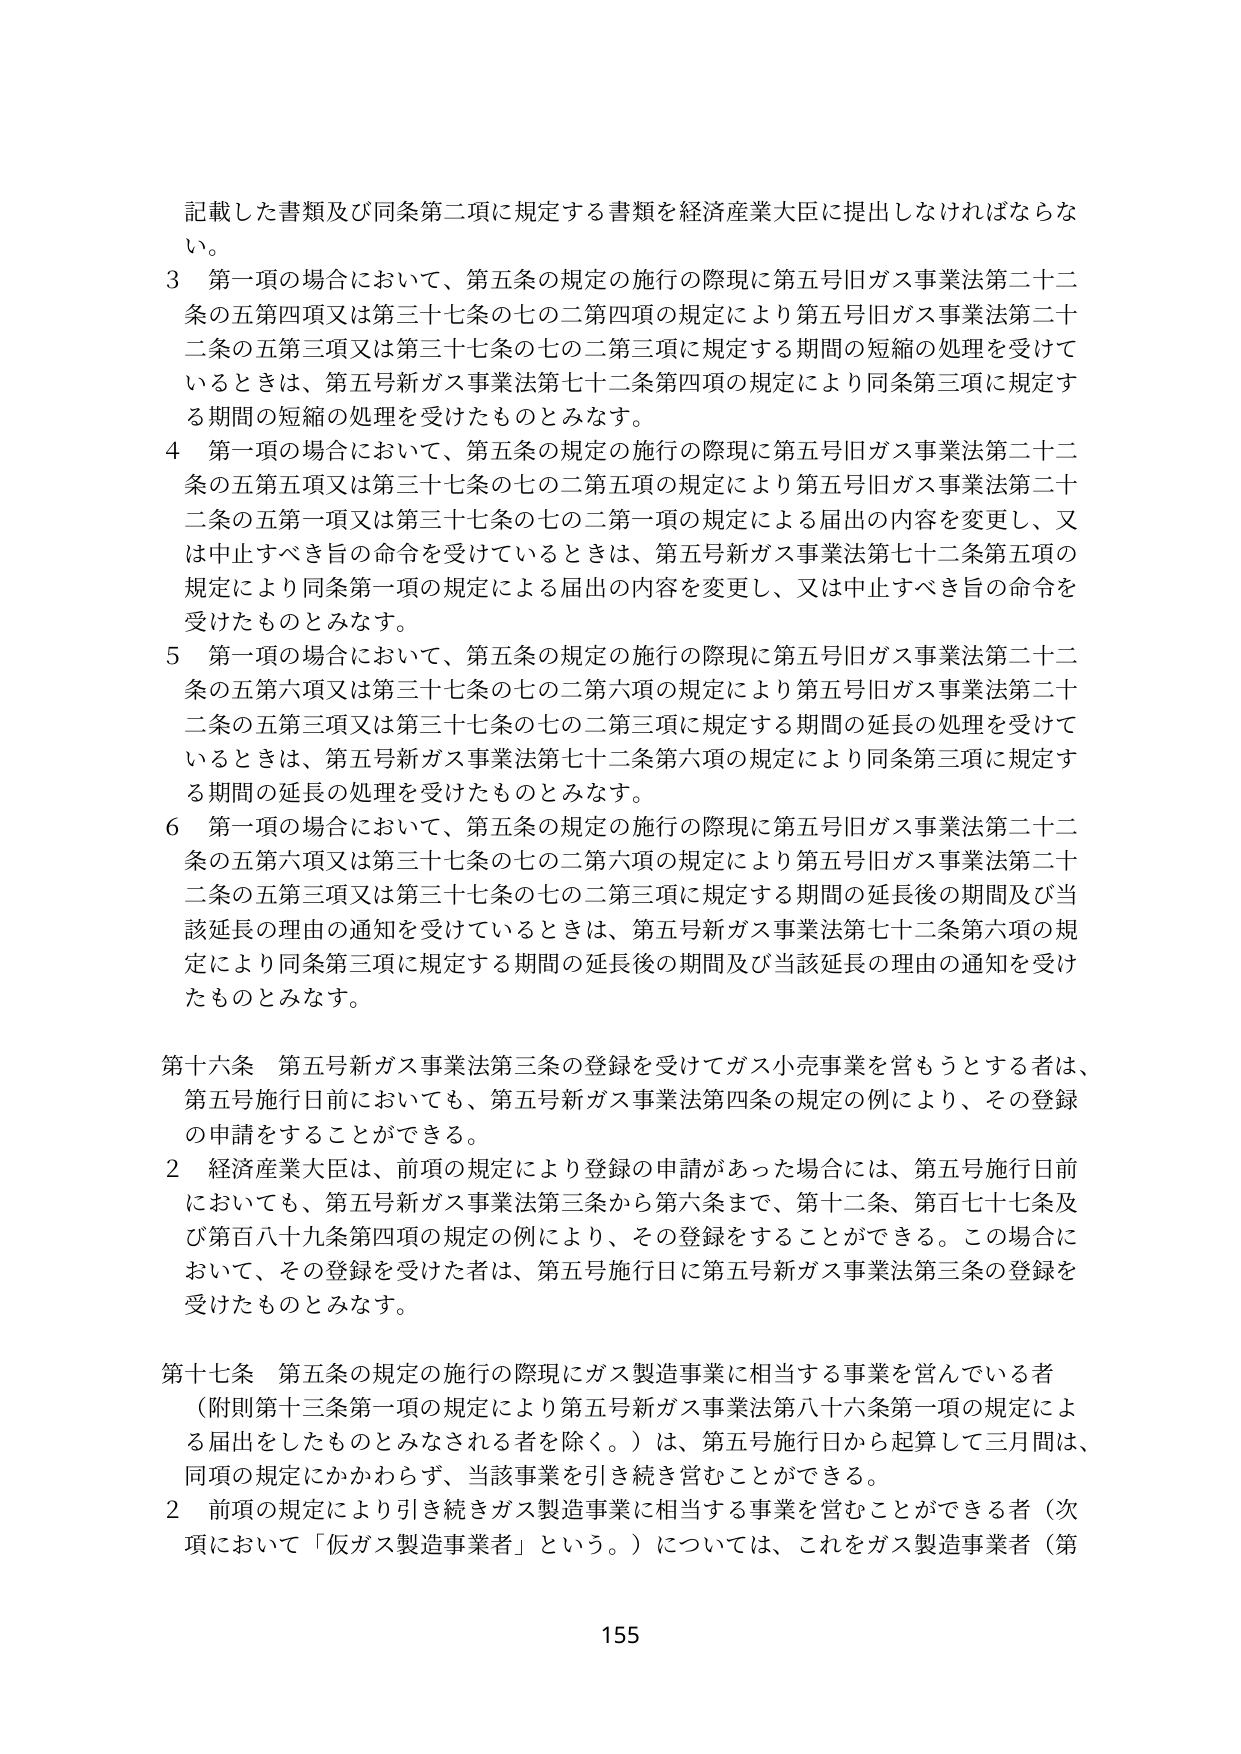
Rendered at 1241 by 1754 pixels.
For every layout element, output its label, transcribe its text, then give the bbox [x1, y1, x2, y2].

text ６ 第一項の場合において、第五条の規定の施行の際現に第五号旧ガス事業法第二十二条の五第六項又は第三十七条の七の二第六項の規定により第五号旧ガス事業法第二十二条の五第三項又は第三十七条の七の二第三項に規定する期間の延長後の期間及び当該延長の理由の通知を受けているときは、第五号新ガス事業法第七十二条第六項の規定により同条第三項に規定する期間の延長後の期間及び当該延長の理由の通知を受けたものとみなす。 [161, 809, 1079, 1014]
text ２ 経済産業大臣は、前項の規定により登録の申請があった場合には、第五号施行日前においても、第五号新ガス事業法第三条から第六条まで、第十二条、第百七十七条及び第百八十九条第四項の規定の例により、その登録をすることができる。この場合において、その登録を受けた者は、第五号施行日に第五号新ガス事業法第三条の登録を受けたものとみなす。 [161, 1150, 1079, 1321]
text 第十六条 第五号新ガス事業法第三条の登録を受けてガス小売事業を営もうとする者は、第五号施行日前においても、第五号新ガス事業法第四条の規定の例により、その登録の申請をすることができる。 [161, 1048, 1079, 1150]
text ５ 第一項の場合において、第五条の規定の施行の際現に第五号旧ガス事業法第二十二条の五第六項又は第三十七条の七の二第六項の規定により第五号旧ガス事業法第二十二条の五第三項又は第三十七条の七の二第三項に規定する期間の延長の処理を受けているときは、第五号新ガス事業法第七十二条第六項の規定により同条第三項に規定する期間の延長の処理を受けたものとみなす。 [161, 638, 1079, 809]
text ４ 第一項の場合において、第五条の規定の施行の際現に第五号旧ガス事業法第二十二条の五第五項又は第三十七条の七の二第五項の規定により第五号旧ガス事業法第二十二条の五第一項又は第三十七条の七の二第一項の規定による届出の内容を変更し、又は中止すべき旨の命令を受けているときは、第五号新ガス事業法第七十二条第五項の規定により同条第一項の規定による届出の内容を変更し、又は中止すべき旨の命令を受けたものとみなす。 [161, 433, 1079, 638]
text ３ 第一項の場合において、第五条の規定の施行の際現に第五号旧ガス事業法第二十二条の五第四項又は第三十七条の七の二第四項の規定により第五号旧ガス事業法第二十二条の五第三項又は第三十七条の七の二第三項に規定する期間の短縮の処理を受けているときは、第五号新ガス事業法第七十二条第四項の規定により同条第三項に規定する期間の短縮の処理を受けたものとみなす。 [161, 262, 1079, 433]
text 第十七条 第五条の規定の施行の際現にガス製造事業に相当する事業を営んでいる者（附則第十三条第一項の規定により第五号新ガス事業法第八十六条第一項の規定による届出をしたものとみなされる者を除く。）は、第五号施行日から起算して三月間は、同項の規定にかかわらず、当該事業を引き続き営むことができる。 [161, 1355, 1079, 1492]
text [161, 1492, 1079, 1560]
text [161, 194, 1079, 262]
